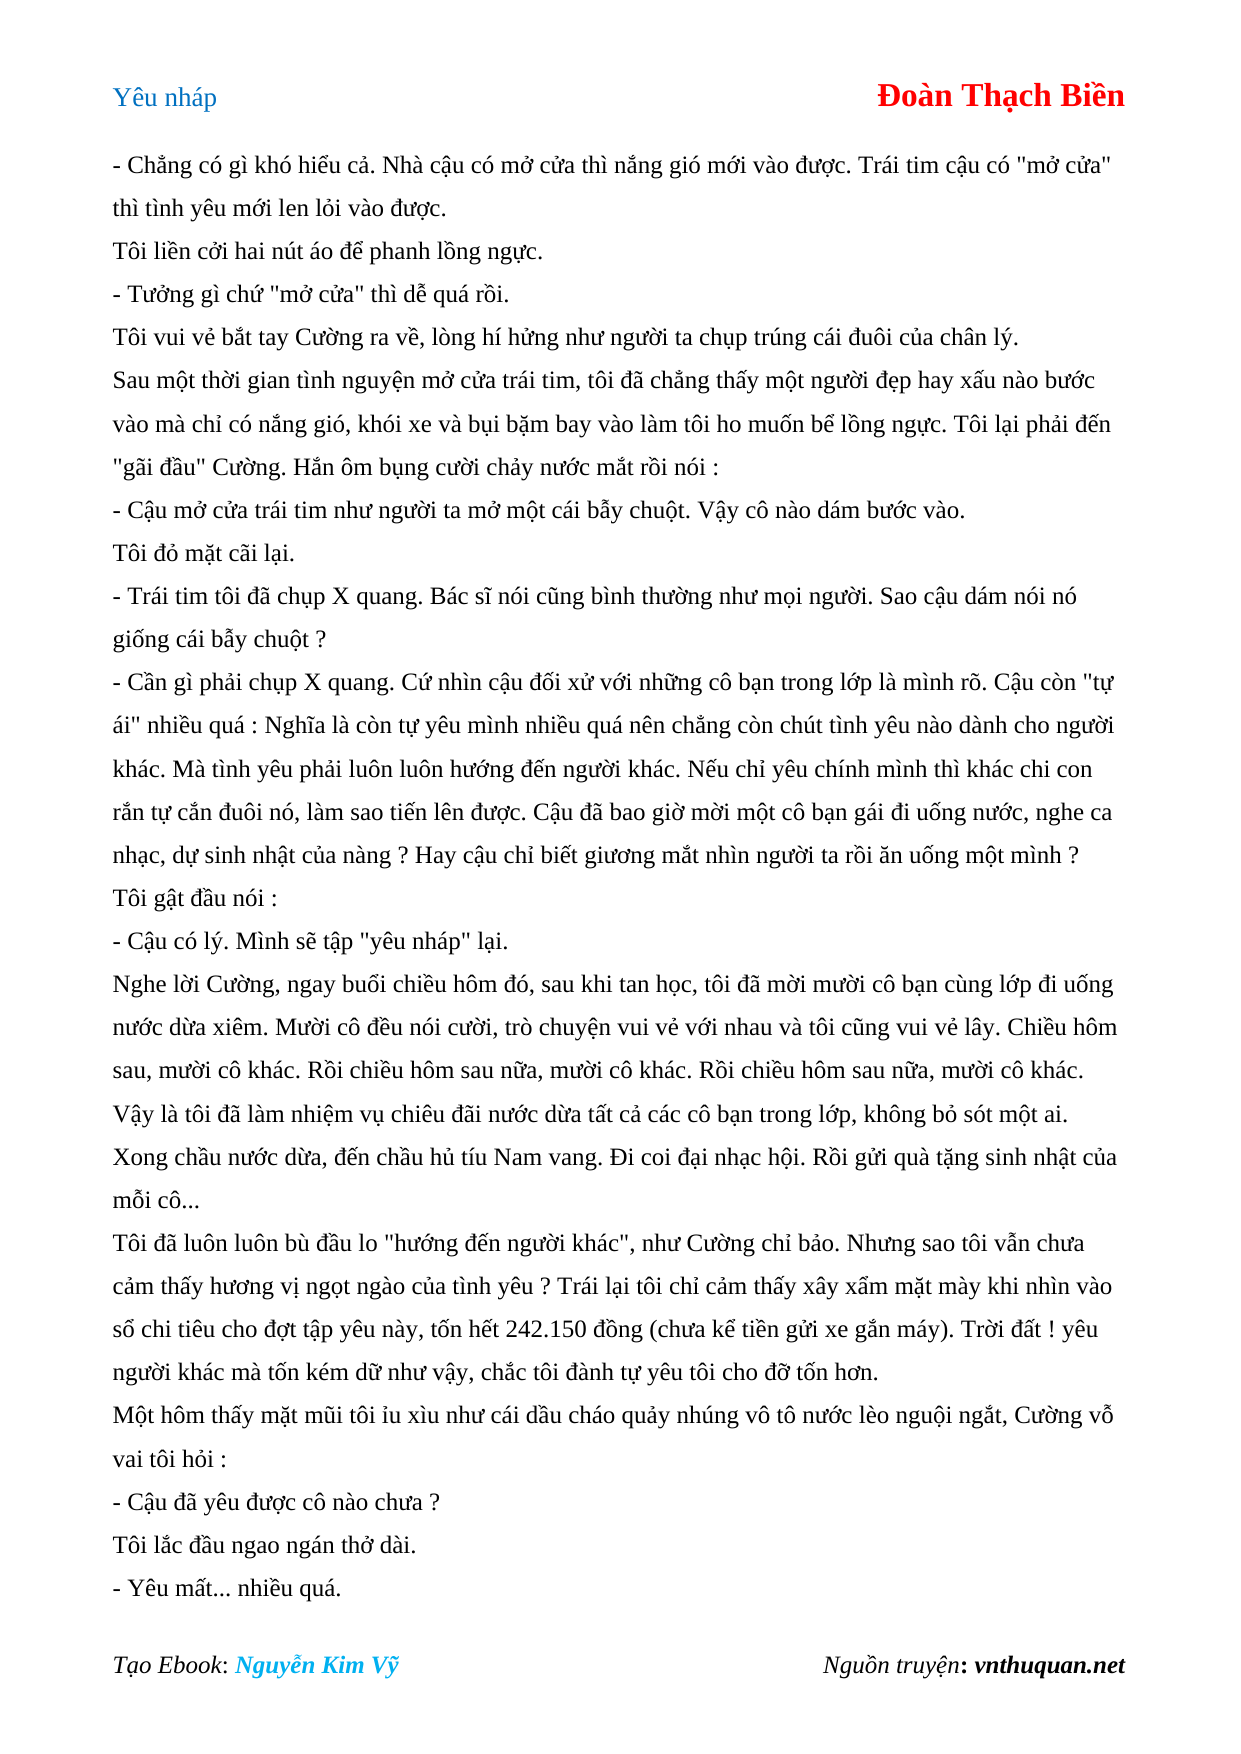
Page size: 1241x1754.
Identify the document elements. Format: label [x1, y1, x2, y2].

text [112, 150, 1128, 1602]
